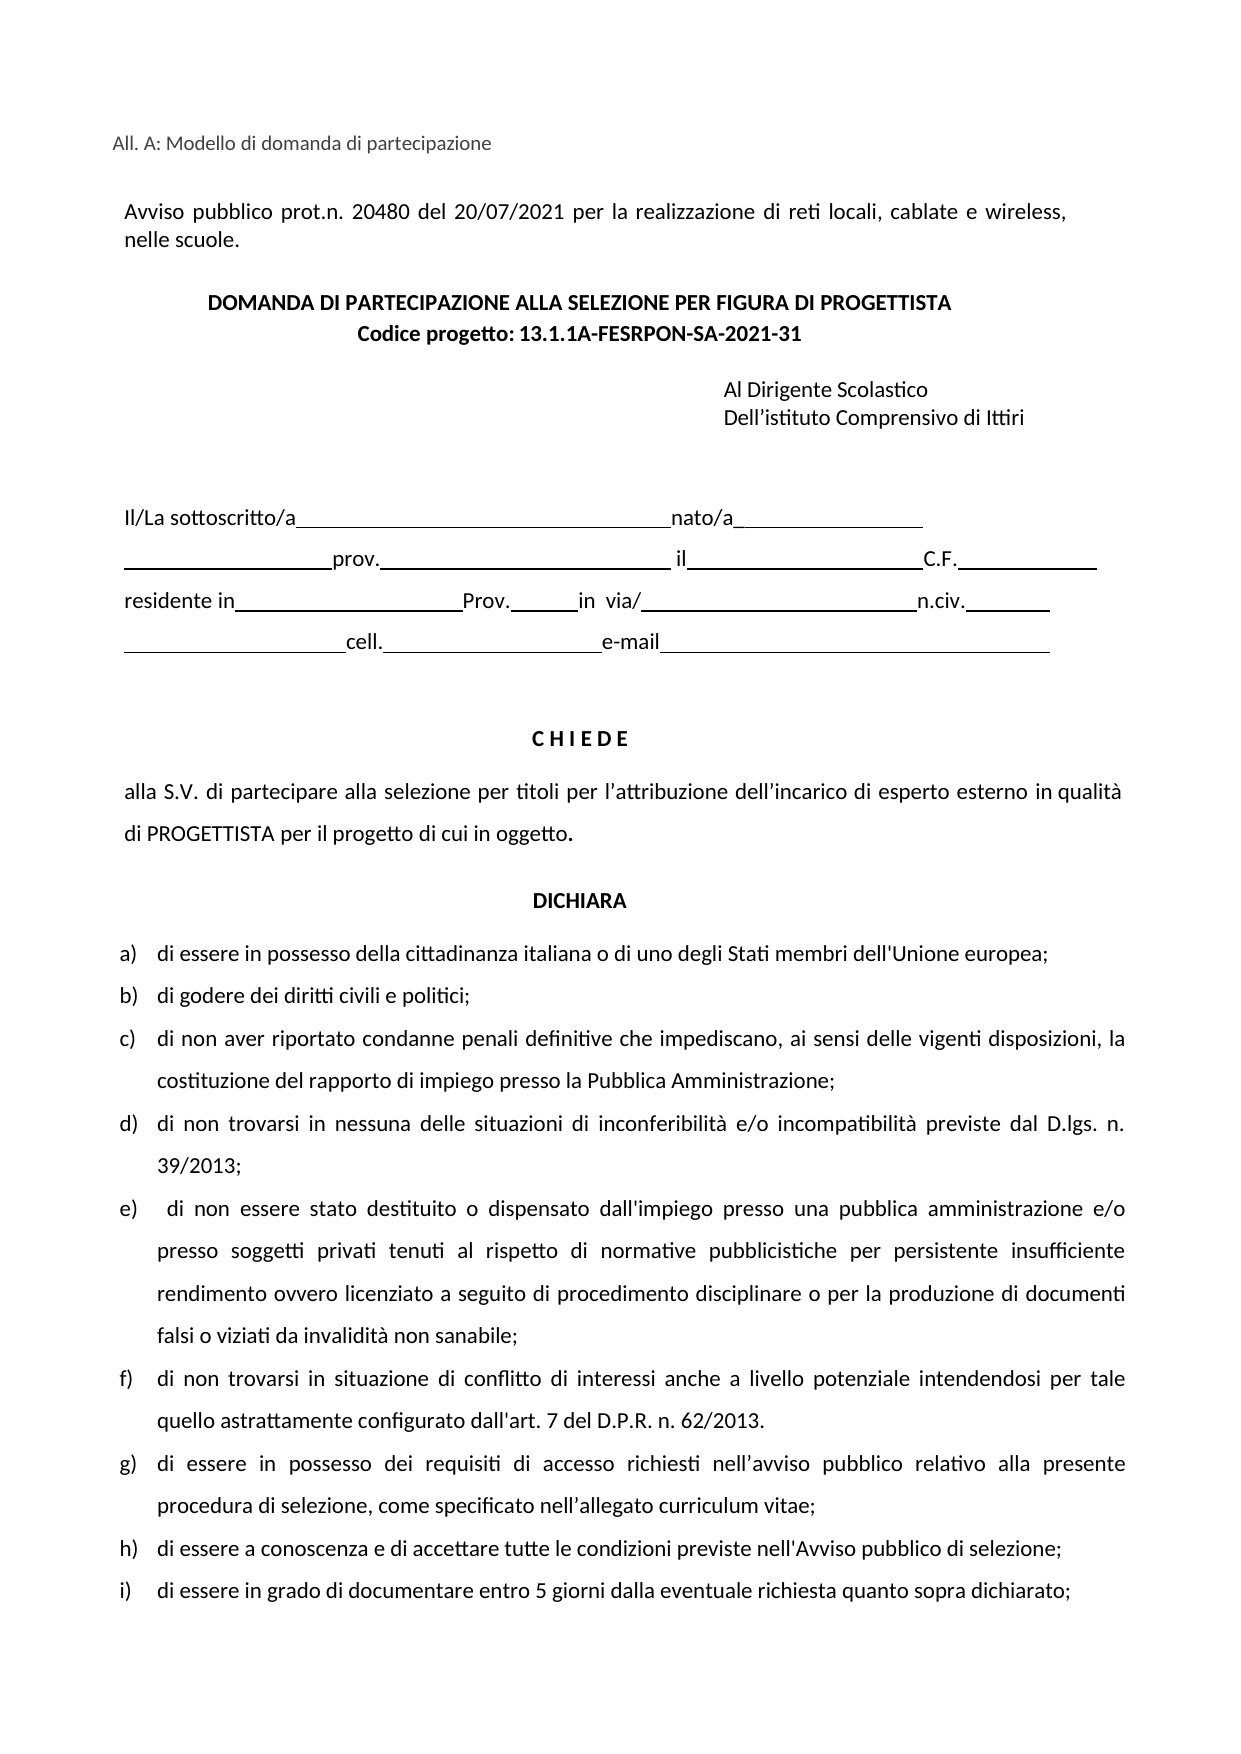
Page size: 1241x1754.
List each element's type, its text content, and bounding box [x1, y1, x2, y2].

list di non aver riportato condanne penali definitive che impediscano, ai sensi delle vigenti disposizioni, la costituzione del rapporto di impiego presso la Pubblica Amministrazione; [119, 1024, 1127, 1094]
list di non trovarsi in nessuna delle situazioni di inconferibilità e/o incompatibilità previste dal D.lgs. n. 39/2013; [119, 1109, 1127, 1179]
list di non essere stato destituito o dispensato dall'impiego presso una pubblica amministrazione e/o presso soggetti privati tenuti al rispetto di normative pubblicistiche per persistente insufficiente rendimento ovvero licenziato a seguito di procedimento disciplinare o per la produzione di documenti falsi o viziati da invalidità non sanabile; [119, 1194, 1127, 1349]
list di essere in grado di documentare entro 5 giorni dalla eventuale richiesta quanto sopra dichiarato; [119, 1576, 1127, 1604]
text All. A: Modello di domanda di partecipazione [112, 130, 1128, 155]
text Dell’istituto Comprensivo di Ittiri [688, 403, 1035, 431]
text Codice progetto: 13.1.1A-FESRPON-SA-2021-31 [156, 319, 1003, 347]
list di essere a conoscenza e di accettare tutte le condizioni previste nell'Avviso pubblico di selezione; [119, 1534, 1127, 1562]
text Al Dirigente Scolastico [688, 375, 1035, 403]
list di essere in possesso dei requisiti di accesso richiesti nell’avviso pubblico relativo alla presente procedura di selezione, come specificato nell’allegato curriculum vitae; [119, 1449, 1127, 1519]
text DOMANDA DI PARTECIPAZIONE ALLA SELEZIONE PER FIGURA DI PROGETTISTA [156, 288, 1003, 316]
text alla S.V. di partecipare alla selezione per titoli per l’attribuzione dell’incarico di esperto esterno in qualità di PROGETTISTA per il progetto di cui in oggetto. [124, 777, 1127, 847]
list di essere in possesso della cittadinanza italiana o di uno degli Stati membri dell'Unione europea; [119, 939, 1127, 967]
text Il/La sottoscritto/a nato/a_ prov. il C.F. [124, 503, 1039, 572]
text C H I E D E [156, 724, 1003, 752]
list di godere dei diritti civili e politici; [119, 981, 1127, 1009]
text Avviso pubblico prot.n. 20480 del 20/07/2021 per la realizzazione di reti locali, cablate e wireless, nelle scuole. [124, 197, 1067, 253]
list di non trovarsi in situazione di conflitto di interessi anche a livello potenziale intendendosi per tale quello astrattamente configurato dall'art. 7 del D.P.R. n. 62/2013. [119, 1364, 1127, 1434]
text residente in Prov. in via/ n.civ. Tel. cell. e-mail [124, 586, 1013, 656]
text DICHIARA [156, 886, 1003, 914]
